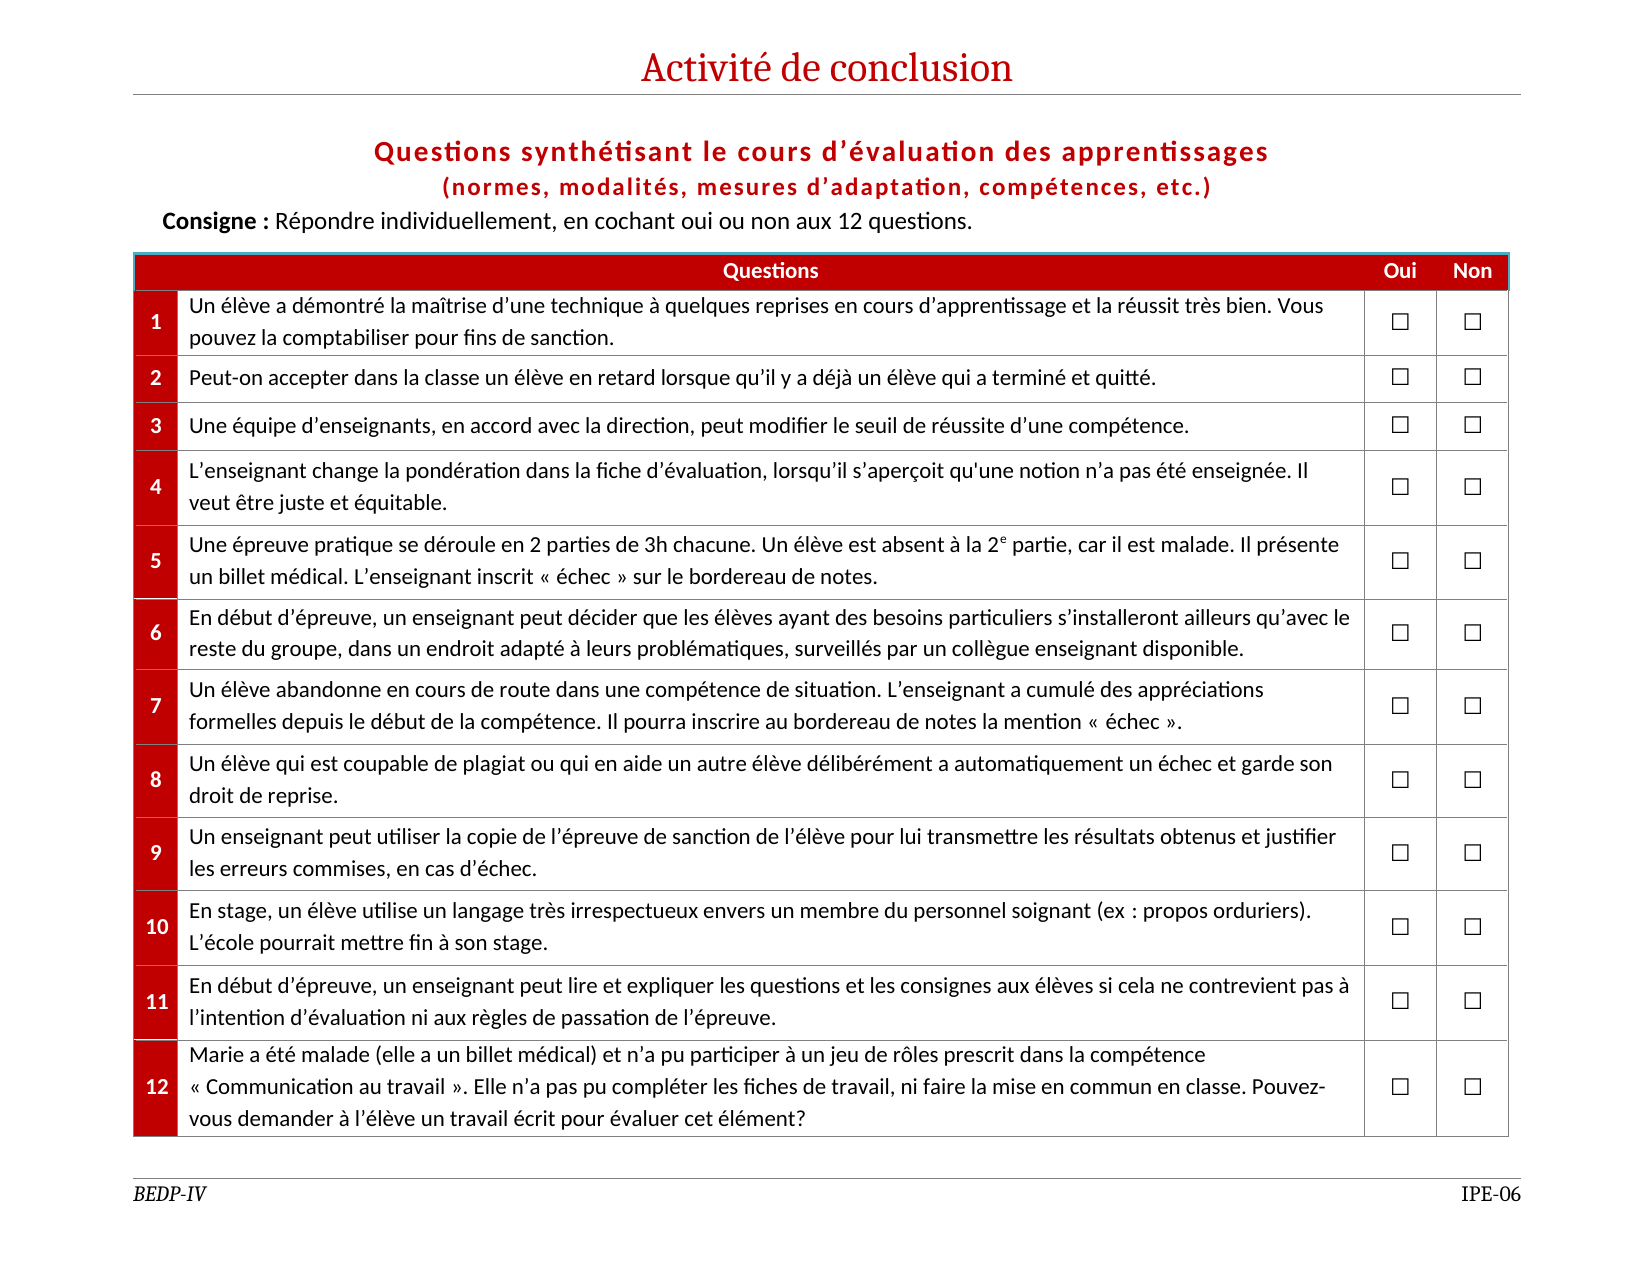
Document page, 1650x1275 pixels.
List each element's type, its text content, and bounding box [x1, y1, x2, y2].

table_cell 11 [134, 965, 177, 1039]
table_cell Un élève abandonne en cours de route dans une compétence de situation. L’enseignant a cumulé des appréciations formelles depuis le début de la compétence. Il pourra inscrire au bordereau de notes la mention « échec ». [178, 670, 1364, 744]
table_cell 4 [134, 450, 177, 525]
table_cell Marie a été malade (elle a un billet médical) et n’a pu participer à un jeu de rôles prescrit dans la compétence « Communication au travail ». Elle n’a pas pu compléter les fiches de travail, ni faire la mise en commun en classe. Pouvez-vous demander à l’élève un travail écrit pour évaluer cet élément? [178, 1041, 1364, 1136]
table_cell 1 [134, 291, 177, 355]
table_cell En stage, un élève utilise un langage très irrespectueux envers un membre du personnel soignant (ex : propos orduriers). L’école pourrait mettre fin à son stage. [178, 891, 1364, 965]
table_cell L’enseignant change la pondération dans la fiche d’évaluation, lorsqu’il s’aperçoit qu'une notion n’a pas été enseignée. Il veut être juste et équitable. [178, 451, 1364, 525]
table_cell En début d’épreuve, un enseignant peut lire et expliquer les questions et les consignes aux élèves si cela ne contrevient pas à l’intention d’évaluation ni aux règles de passation de l’épreuve. [178, 966, 1364, 1039]
table_cell 6 [134, 599, 177, 669]
table_cell 3 [134, 402, 177, 450]
table_cell Un enseignant peut utiliser la copie de l’épreuve de sanction de l’élève pour lui transmettre les résultats obtenus et justifier les erreurs commises, en cas d’échec. [178, 818, 1364, 890]
table_cell Une épreuve pratique se déroule en 2 parties de 3h chacune. Un élève est absent à la 2e partie, car il est malade. Il présente un billet médical. L’enseignant inscrit « échec » sur le bordereau de notes. [178, 526, 1364, 598]
table_cell Un élève qui est coupable de plagiat ou qui en aide un autre élève délibérément a automatiquement un échec et garde son droit de reprise. [178, 745, 1364, 817]
table_header Questions [178, 255, 1364, 290]
table_cell Peut-on accepter dans la classe un élève en retard lorsque qu’il y a déjà un élève qui a terminé et quitté. [178, 356, 1364, 402]
table_cell 10 [134, 890, 177, 965]
text Consigne : Répondre individuellement, en cochant oui ou non aux 12 questions. [162, 205, 1521, 236]
table_header Non [1436, 255, 1508, 290]
table_cell 12 [134, 1040, 177, 1136]
table_cell Une équipe d’enseignants, en accord avec la direction, peut modifier le seuil de réussite d’une compétence. [178, 403, 1364, 450]
table_cell 8 [134, 744, 177, 817]
table_cell 2 [134, 355, 177, 402]
table_cell 9 [134, 817, 177, 890]
table_cell En début d’épreuve, un enseignant peut décider que les élèves ayant des besoins particuliers s’installeront ailleurs qu’avec le reste du groupe, dans un endroit adapté à leurs problématiques, surveillés par un collègue enseignant disponible. [178, 600, 1364, 669]
table_header [135, 255, 178, 290]
subtitle Questions synthétisant le cours d’évaluation des apprentissages (normes, modalités, mesures d’adaptation, compétences, etc.) [133, 133, 1521, 202]
table_cell Un élève a démontré la maîtrise d’une technique à quelques reprises en cours d’apprentissage et la réussit très bien. Vous pouvez la comptabiliser pour fins de sanction. [178, 291, 1364, 355]
table_header Oui [1364, 255, 1436, 290]
table_cell 7 [134, 669, 177, 744]
table_cell 5 [134, 525, 177, 598]
